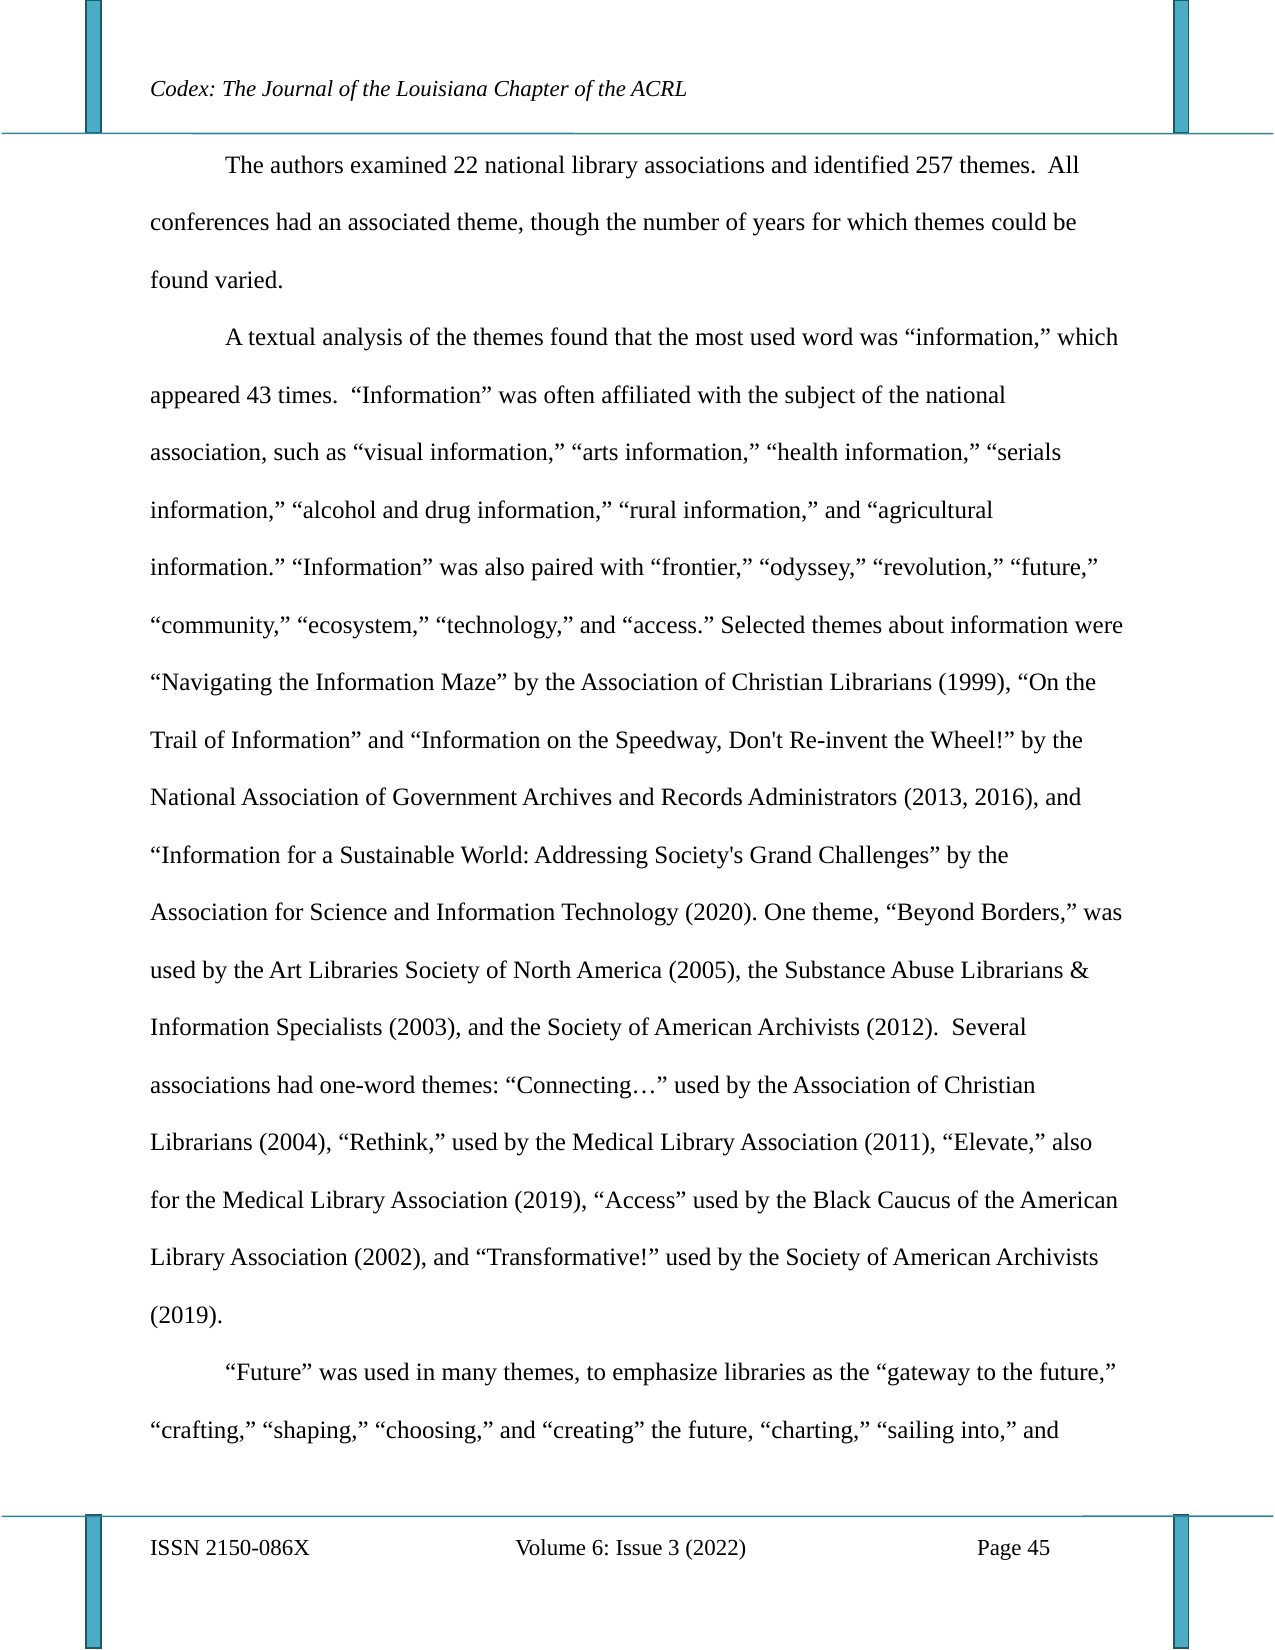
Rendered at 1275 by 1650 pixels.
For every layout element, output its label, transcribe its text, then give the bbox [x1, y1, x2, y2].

text The authors examined 22 national library associations and identified 257 themes. All conferences had an associated theme, though the number of years for which themes could be found varied. [150, 150, 1125, 294]
text A textual analysis of the themes found that the most used word was “information,” which appeared 43 times. “Information” was often affiliated with the subject of the national association, such as “visual information,” “arts information,” “health information,” “serials information,” “alcohol and drug information,” “rural information,” and “agricultural information.” “Information” was also paired with “frontier,” “odyssey,” “revolution,” “future,” “community,” “ecosystem,” “technology,” and “access.” Selected themes about information were “Navigating the Information Maze” by the Association of Christian Librarians (1999), “On the Trail of Information” and “Information on the Speedway, Don't Re-invent the Wheel!” by the National Association of Government Archives and Records Administrators (2013, 2016), and “Information for a Sustainable World: Addressing Society's Grand Challenges” by the Association for Science and Information Technology (2020). One theme, “Beyond Borders,” was used by the Art Libraries Society of North America (2005), the Substance Abuse Librarians & Information Specialists (2003), and the Society of American Archivists (2012). Several associations had one-word themes: “Connecting…” used by the Association of Christian Librarians (2004), “Rethink,” used by the Medical Library Association (2011), “Elevate,” also for the Medical Library Association (2019), “Access” used by the Black Caucus of the American Library Association (2002), and “Transformative!” used by the Society of American Archivists (2019). [150, 322, 1125, 1329]
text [150, 1357, 1125, 1444]
